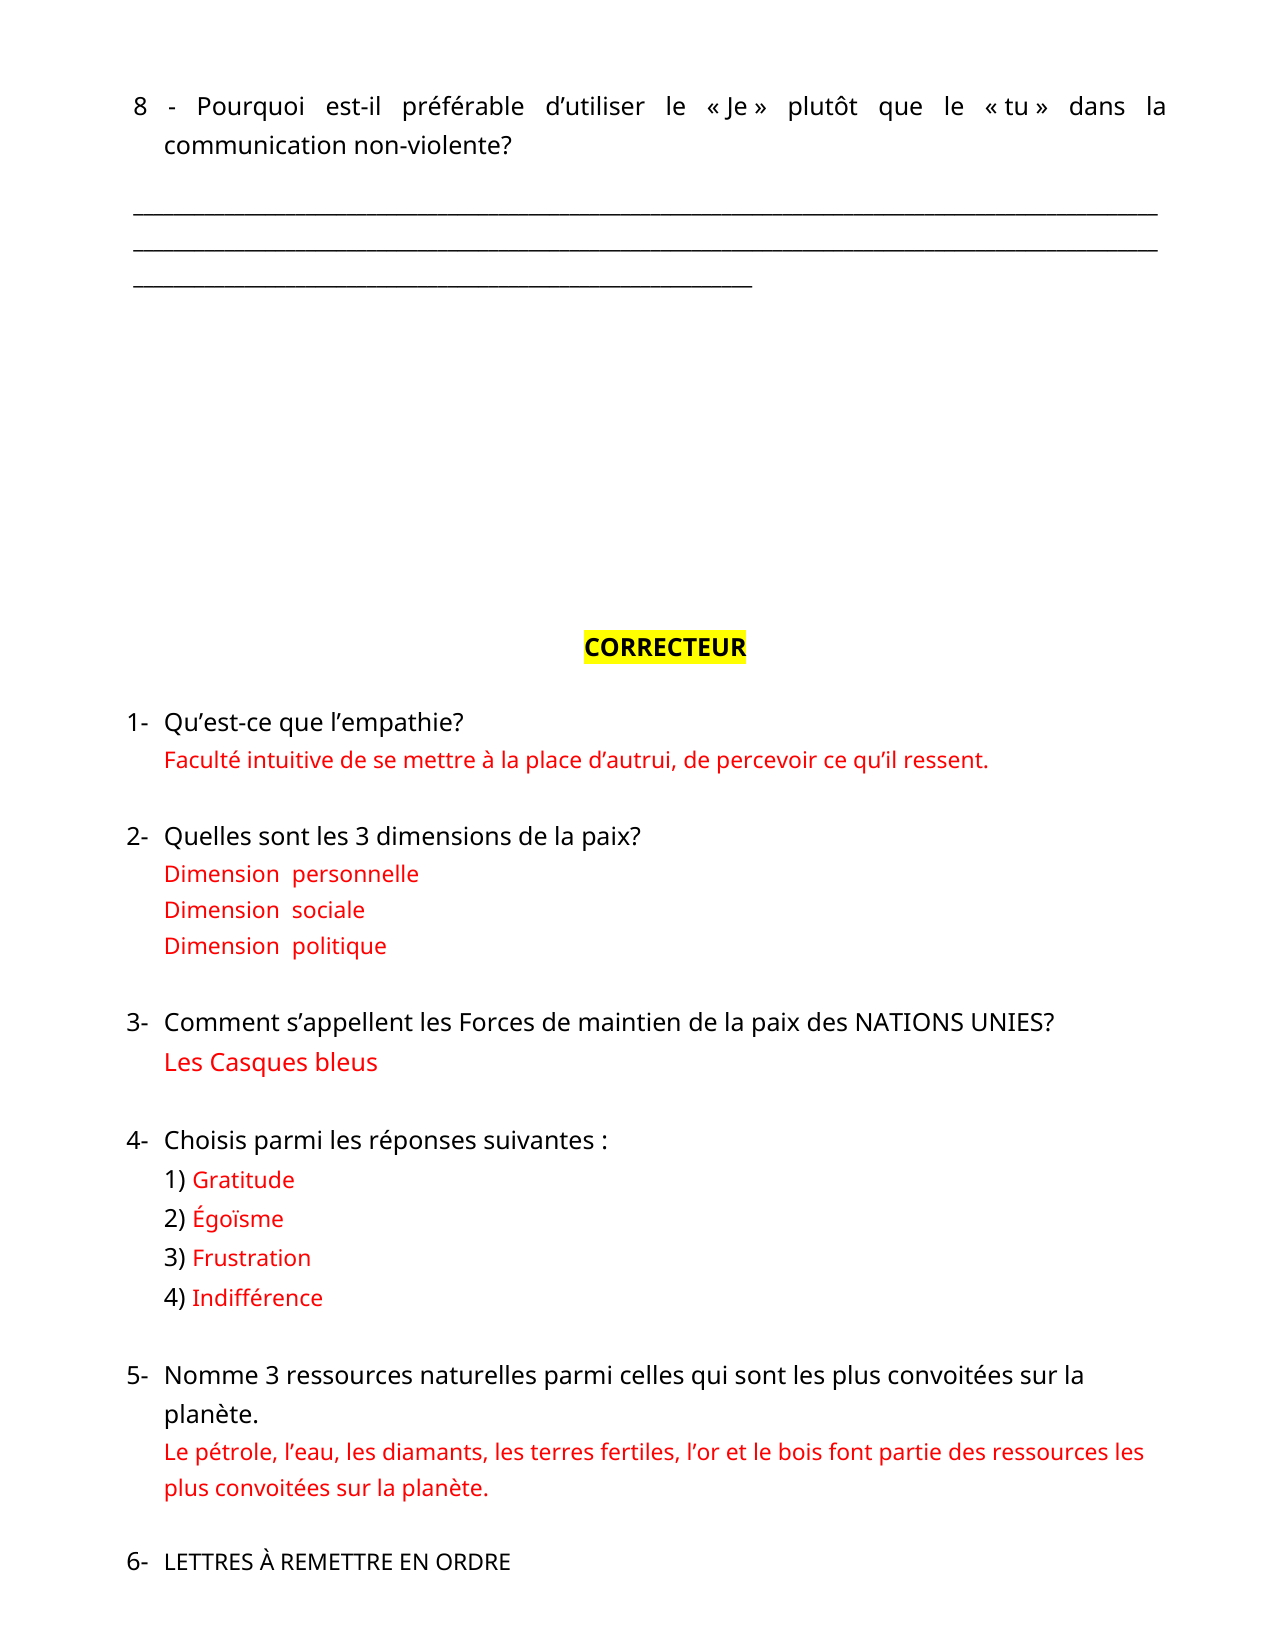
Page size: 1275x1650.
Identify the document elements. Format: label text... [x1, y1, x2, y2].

list 1) Gratitude [164, 1162, 1167, 1196]
list Dimension personnelle [164, 858, 1167, 889]
list Quelles sont les 3 dimensions de la paix? [126, 819, 1167, 853]
list LETTRES À REMETTRE EN ORDRE [126, 1544, 1167, 1578]
list CORRECTEUR [164, 629, 1167, 664]
list Les Casques bleus [164, 1044, 1167, 1078]
list Comment s’appellent les Forces de maintien de la paix des NATIONS UNIES? [126, 1005, 1167, 1039]
list Dimension politique [164, 930, 1167, 961]
list Le pétrole, l’eau, les diamants, les terres fertiles, l’or et le bois font partie des ressources les plus convoitées sur la planète. [164, 1436, 1167, 1503]
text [133, 188, 1167, 291]
list 4) Indifférence [164, 1279, 1167, 1313]
list Nomme 3 ressources naturelles parmi celles qui sont les plus convoitées sur la planète. [126, 1358, 1167, 1431]
list 3) Frustration [164, 1240, 1167, 1274]
list Choisis parmi les réponses suivantes : [126, 1123, 1167, 1157]
list Qu’est-ce que l’empathie? [126, 705, 1167, 739]
list Dimension sociale [164, 894, 1167, 925]
list 2) Égoïsme [164, 1201, 1167, 1235]
list Faculté intuitive de se mettre à la place d’autrui, de percevoir ce qu’il ressent. [164, 744, 1167, 775]
text 8 - Pourquoi est-il préférable d’utiliser le « Je » plutôt que le « tu » dans la communication non-violente? [133, 89, 1167, 162]
